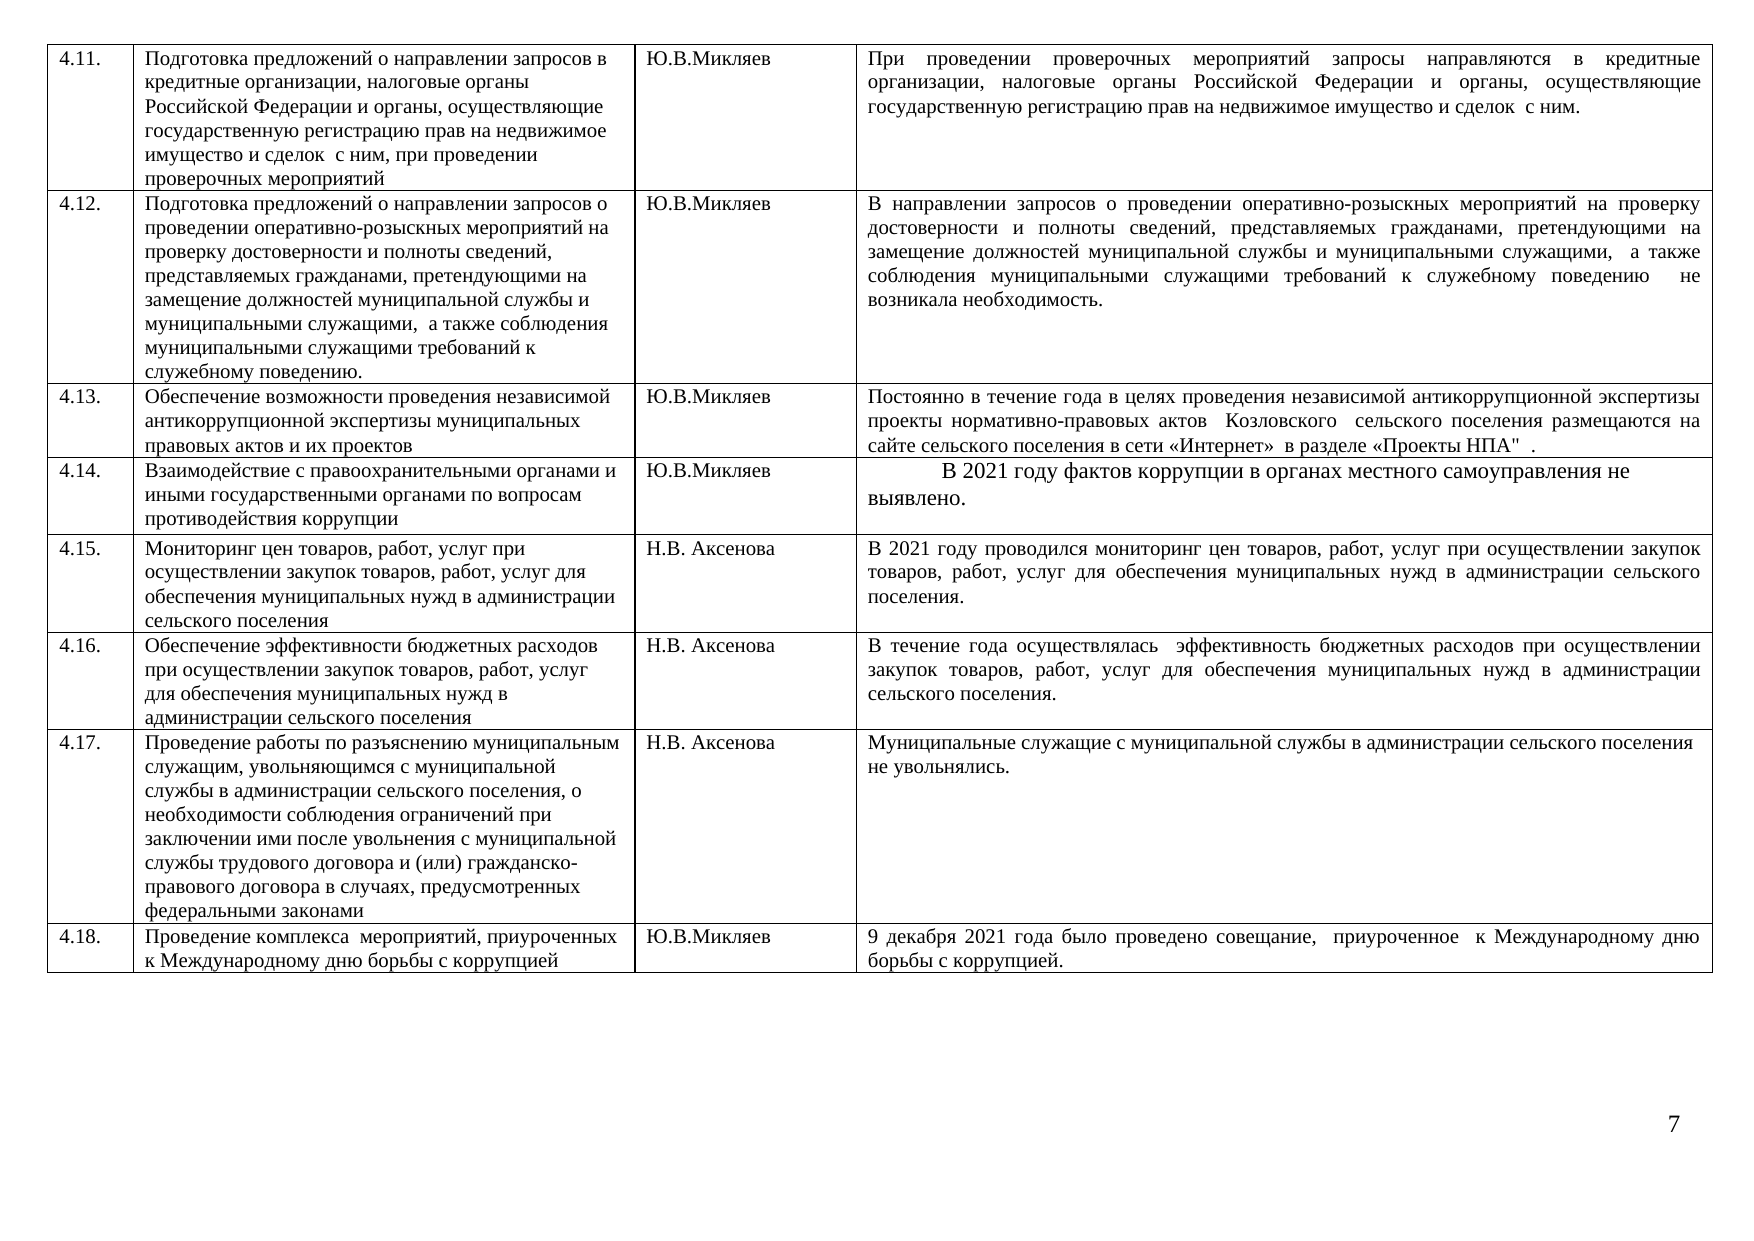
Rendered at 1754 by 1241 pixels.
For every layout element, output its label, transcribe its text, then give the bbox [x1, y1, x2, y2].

table_cell Обеспечение эффективности бюджетных расходов при осуществлении закупок товаров, работ, услуг для обеспечения муниципальных нужд в администрации сельского поселения [134, 633, 634, 729]
table_cell Муниципальные служащие с муниципальной службы в администрации сельского поселения не увольнялись. [857, 730, 1712, 922]
table_cell 4.13. [48, 384, 133, 457]
table_cell В 2021 году фактов коррупции в органах местного самоуправления не выявлено. [857, 458, 1712, 534]
table_cell 4.15. [48, 535, 133, 632]
table_cell Н.В. Аксенова [636, 535, 856, 632]
table_cell Подготовка предложений о направлении запросов о проведении оперативно-розыскных мероприятий на проверку достоверности и полноты сведений, представляемых гражданами, претендующими на замещение должностей муниципальной службы и муниципальными служащими, а также соблюдения муниципальными служащими требований к служебному поведению. [134, 191, 634, 383]
table_cell Проведение комплекса мероприятий, приуроченных к Международному дню борьбы с коррупцией [134, 924, 634, 972]
table_cell 4.11. [48, 45, 133, 190]
table_cell В 2021 году проводился мониторинг цен товаров, работ, услуг при осуществлении закупок товаров, работ, услуг для обеспечения муниципальных нужд в администрации сельского поселения. [857, 535, 1712, 632]
table_cell Ю.В.Микляев [636, 191, 856, 383]
table_cell Подготовка предложений о направлении запросов в кредитные организации, налоговые органы Российской Федерации и органы, осуществляющие государственную регистрацию прав на недвижимое имущество и сделок с ним, при проведении проверочных мероприятий [134, 45, 634, 190]
table_cell Н.В. Аксенова [636, 730, 856, 922]
table_cell 4.14. [48, 458, 133, 534]
table_cell Н.В. Аксенова [636, 633, 856, 729]
table_cell Ю.В.Микляев [636, 458, 856, 534]
table_cell 4.16. [48, 633, 133, 729]
table_cell 9 декабря 2021 года было проведено совещание, приуроченное к Международному дню борьбы с коррупцией. [857, 924, 1712, 972]
table_cell Взаимодействие с правоохранительными органами и иными государственными органами по вопросам противодействия коррупции [134, 458, 634, 534]
table_cell 4.18. [48, 924, 133, 972]
table_cell Ю.В.Микляев [636, 924, 856, 972]
table_cell Мониторинг цен товаров, работ, услуг при осуществлении закупок товаров, работ, услуг для обеспечения муниципальных нужд в администрации сельского поселения [134, 535, 634, 632]
table_cell При проведении проверочных мероприятий запросы направляются в кредитные организации, налоговые органы Российской Федерации и органы, осуществляющие государственную регистрацию прав на недвижимое имущество и сделок с ним. [857, 45, 1712, 190]
table_cell Постоянно в течение года в целях проведения независимой антикоррупционной экспертизы проекты нормативно-правовых актов Козловского сельского поселения размещаются на сайте сельского поселения в сети «Интернет» в разделе «Проекты НПА" . [857, 384, 1712, 457]
table_cell Ю.В.Микляев [636, 384, 856, 457]
table_cell В направлении запросов о проведении оперативно-розыскных мероприятий на проверку достоверности и полноты сведений, представляемых гражданами, претендующими на замещение должностей муниципальной службы и муниципальными служащими, а также соблюдения муниципальными служащими требований к служебному поведению не возникала необходимость. [857, 191, 1712, 383]
table_cell Ю.В.Микляев [636, 45, 856, 190]
table_cell Обеспечение возможности проведения независимой антикоррупционной экспертизы муниципальных правовых актов и их проектов [134, 384, 634, 457]
table_cell 4.12. [48, 191, 133, 383]
table_cell 4.17. [48, 730, 133, 922]
table_cell Проведение работы по разъяснению муниципальным служащим, увольняющимся с муниципальной службы в администрации сельского поселения, о необходимости соблюдения ограничений при заключении ими после увольнения с муниципальной службы трудового договора и (или) гражданско-правового договора в случаях, предусмотренных федеральными законами [134, 730, 634, 922]
table_cell В течение года осуществлялась эффективность бюджетных расходов при осуществлении закупок товаров, работ, услуг для обеспечения муниципальных нужд в администрации сельского поселения. [857, 633, 1712, 729]
